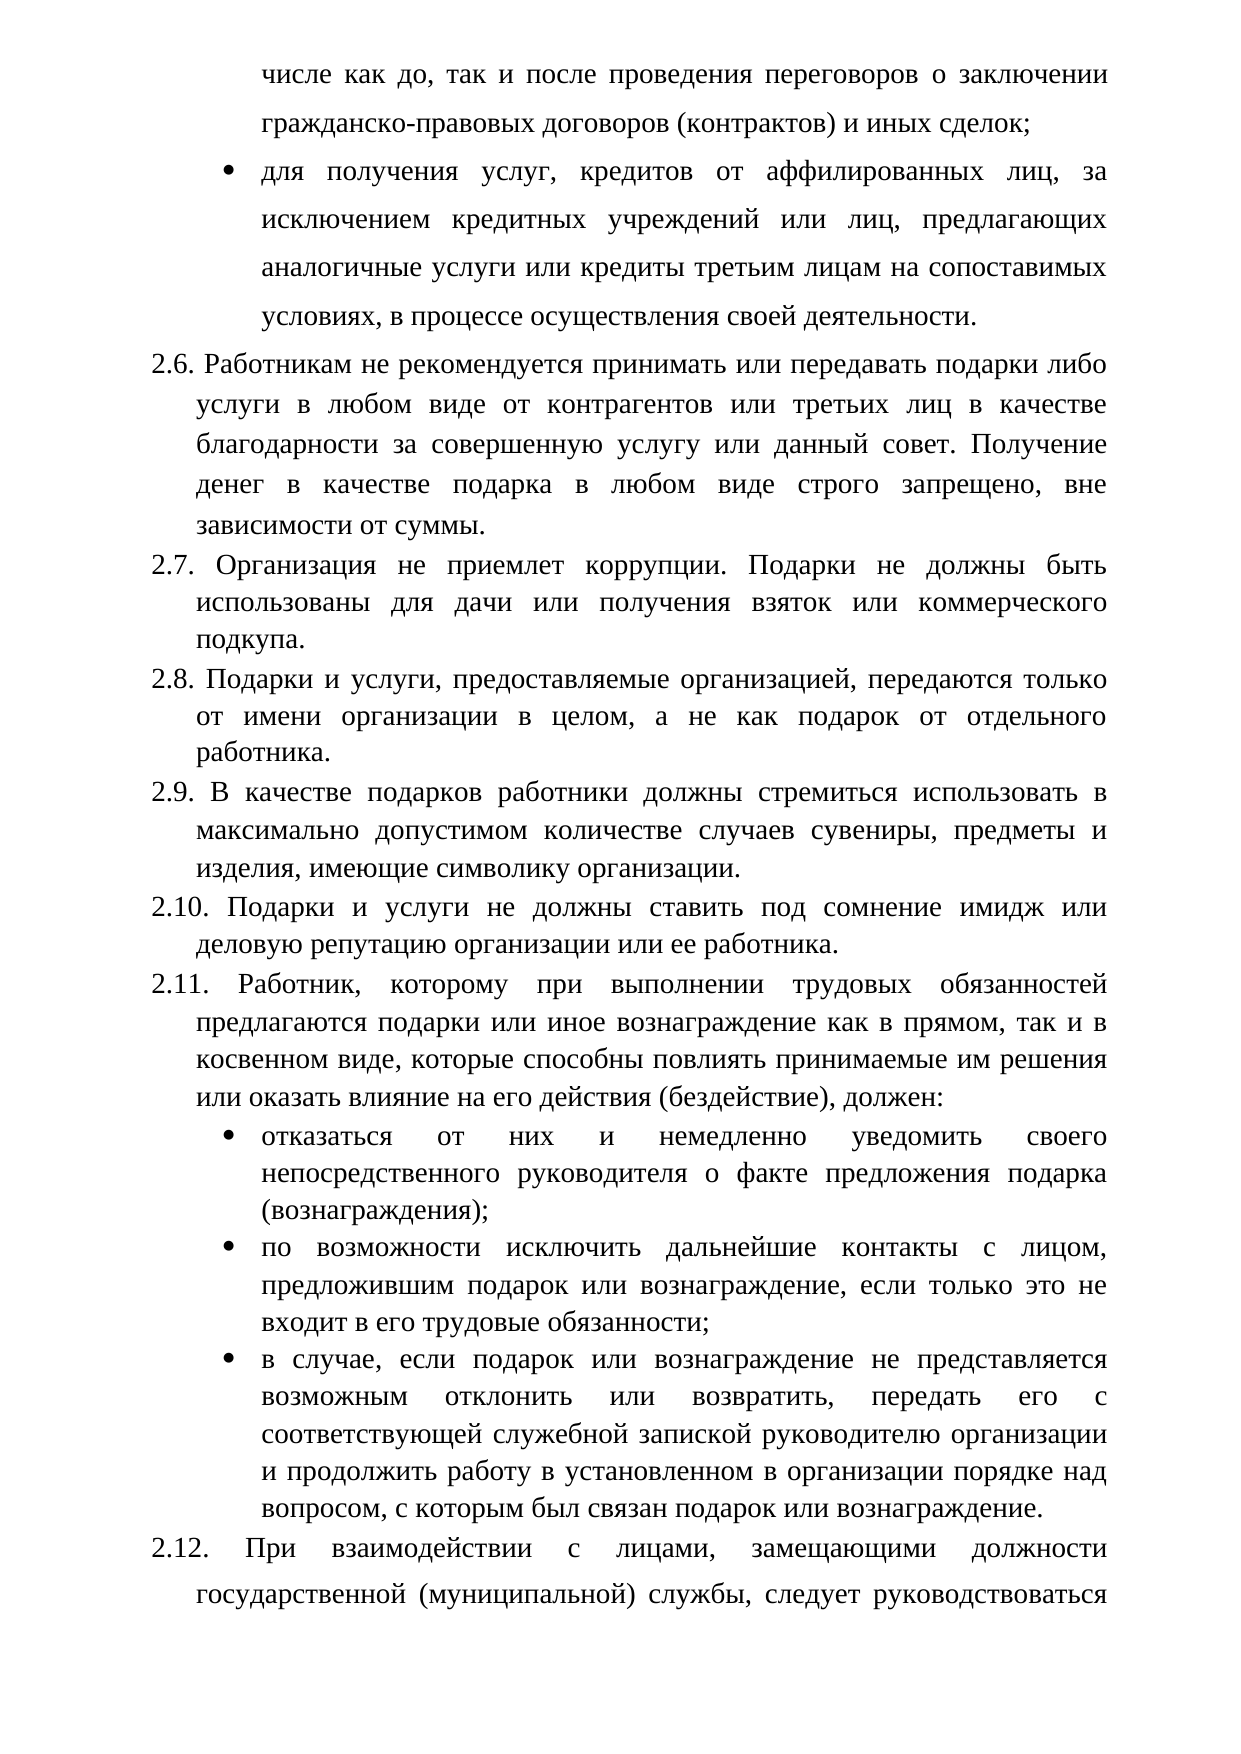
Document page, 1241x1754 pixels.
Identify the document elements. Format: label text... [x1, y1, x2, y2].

list в случае, если подарок или вознаграждение не представляется возможным отклонить или возвратить, передать его с соответствующей служебной запиской руководителю организации и продолжить работу в установленном в организации порядке над вопросом, с которым был связан подарок или вознаграждение. [224, 1341, 1108, 1524]
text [151, 1531, 1108, 1610]
list отказаться от них и немедленно уведомить своего непосредственного руководителя о факте предложения подарка (вознаграждения); [224, 1118, 1108, 1226]
text 2.9. В качестве подарков работники должны стремиться использовать в максимально допустимом количестве случаев сувениры, предметы и изделия, имеющие символику организации. [151, 774, 1108, 883]
text 2.7. Организация не приемлет коррупции. Подарки не должны быть использованы для дачи или получения взяток или коммерческого подкупа. [151, 547, 1108, 654]
text 2.10. Подарки и услуги не должны ставить под сомнение имидж или деловую репутацию организации или ее работника. [151, 889, 1108, 960]
text 2.8. Подарки и услуги, предоставляемые организацией, передаются только от имени организации в целом, а не как подарок от отдельного работника. [151, 661, 1108, 768]
list по возможности исключить дальнейшие контакты с лицом, предложившим подарок или вознаграждение, если только это не входит в его трудовые обязанности; [224, 1229, 1108, 1338]
text 2.11. Работник, которому при выполнении трудовых обязанностей предлагаются подарки или иное вознаграждение как в прямом, так и в косвенном виде, которые способны повлиять принимаемые им решения или оказать влияние на его действия (бездействие), должен: [151, 966, 1108, 1113]
text 2.6. Работникам не рекомендуется принимать или передавать подарки либо услуги в любом виде от контрагентов или третьих лиц в качестве благодарности за совершенную услугу или данный совет. Получение денег в качестве подарка в любом виде строго запрещено, вне зависимости от суммы. [151, 346, 1108, 540]
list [224, 56, 1108, 138]
list для получения услуг, кредитов от аффилированных лиц, за исключением кредитных учреждений или лиц, предлагающих аналогичные услуги или кредиты третьим лицам на сопоставимых условиях, в процессе осуществления своей деятельности. [224, 153, 1108, 331]
